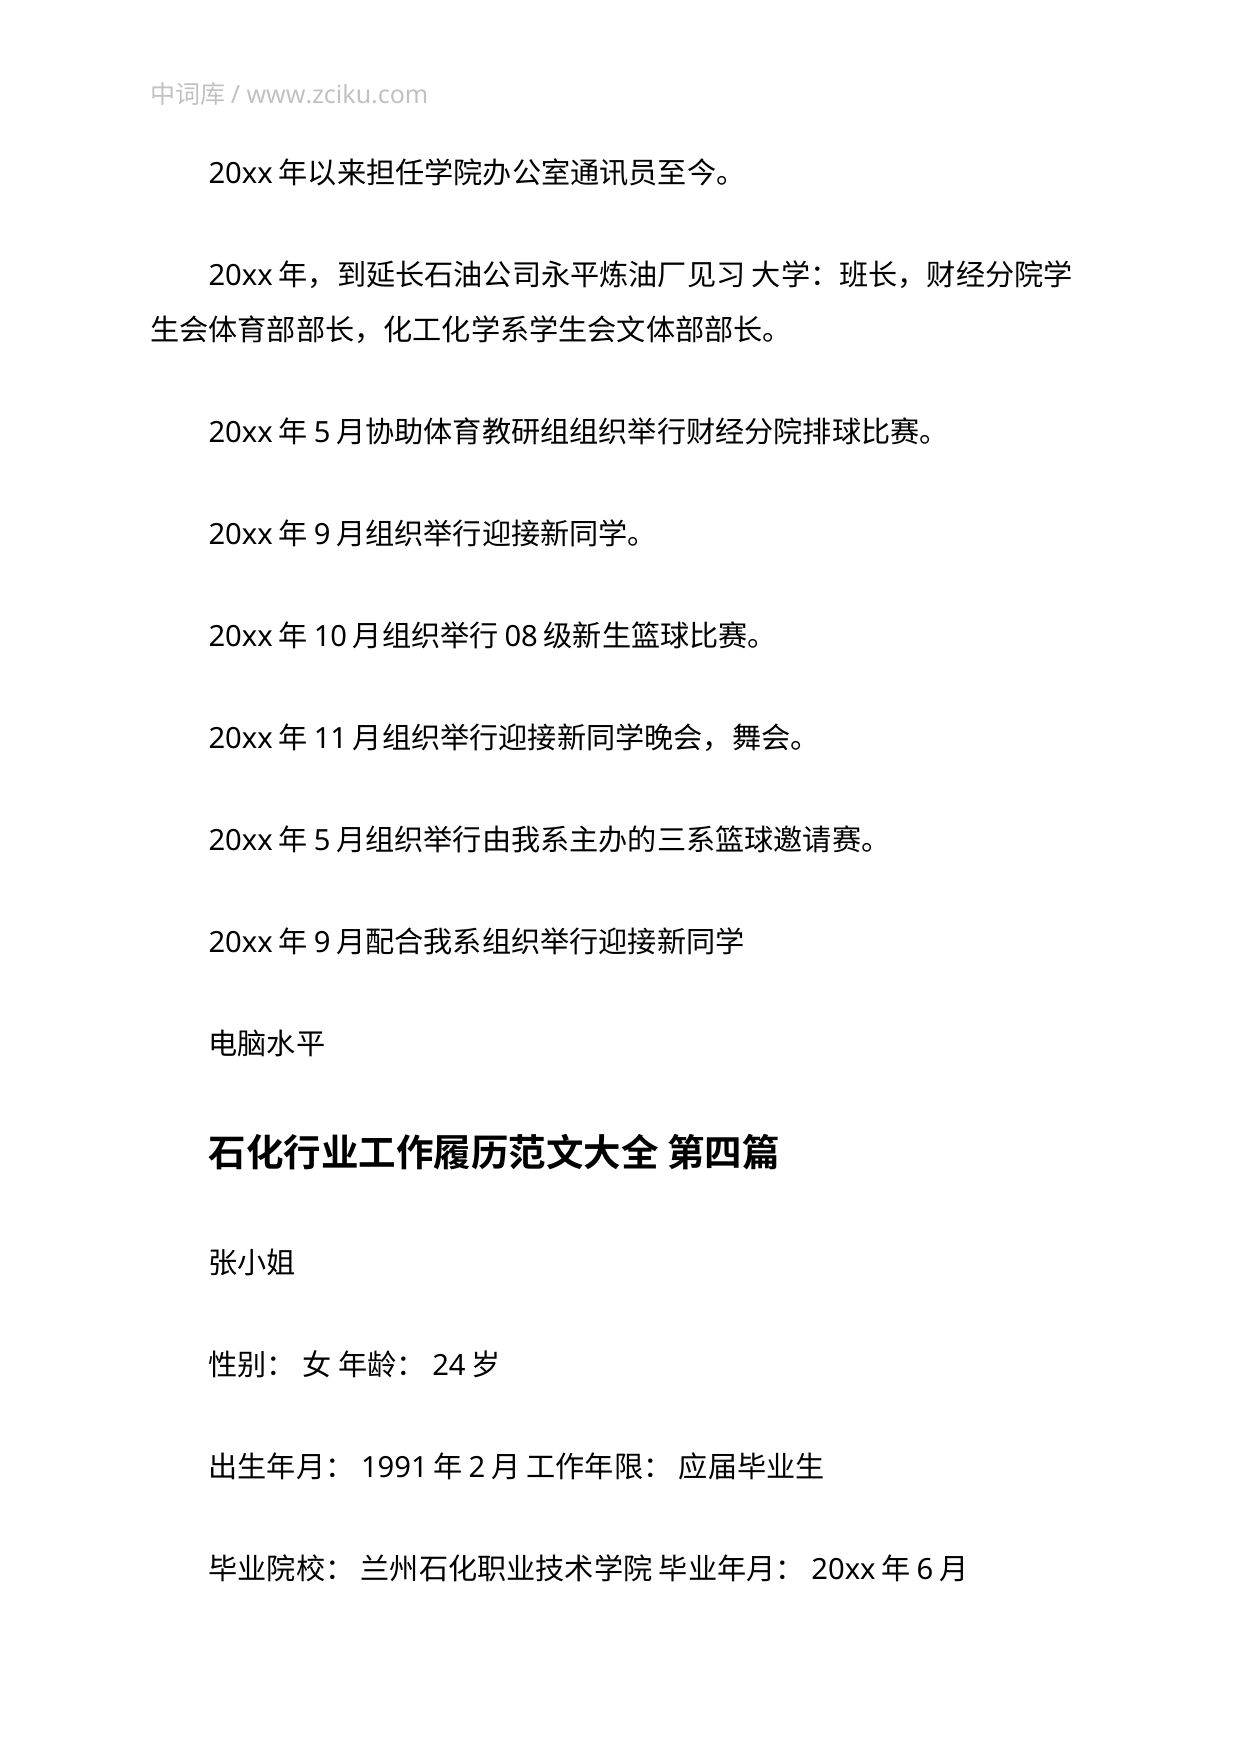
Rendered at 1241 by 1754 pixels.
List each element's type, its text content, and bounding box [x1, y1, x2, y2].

text 20xx年10月组织举行08级新生篮球比赛。 [150, 613, 1090, 655]
text 毕业院校： 兰州石化职业技术学院 毕业年月： 20xx年6月 [150, 1546, 1090, 1588]
text 20xx年5月协助体育教研组组织举行财经分院排球比赛。 [150, 409, 1090, 451]
text 性别： 女 年龄： 24岁 [150, 1342, 1090, 1384]
text 20xx年5月组织举行由我系主办的三系篮球邀请赛。 [150, 817, 1090, 859]
text 出生年月： 1991年2月 工作年限： 应届毕业生 [150, 1443, 1090, 1486]
text 20xx年以来担任学院办公室通讯员至今。 [150, 150, 1090, 192]
text 20xx年9月配合我系组织举行迎接新同学 [150, 919, 1090, 961]
text 电脑水平 [150, 1021, 1090, 1063]
text 20xx年11月组织举行迎接新同学晚会，舞会。 [150, 715, 1090, 757]
text 石化行业工作履历范文大全 第四篇 [150, 1122, 1090, 1177]
text 20xx年，到延长石油公司永平炼油厂见习 大学：班长，财经分院学生会体育部部长，化工化学系学生会文体部部长。 [150, 252, 1090, 349]
text 20xx年9月组织举行迎接新同学。 [150, 511, 1090, 553]
text 张小姐 [150, 1240, 1090, 1282]
